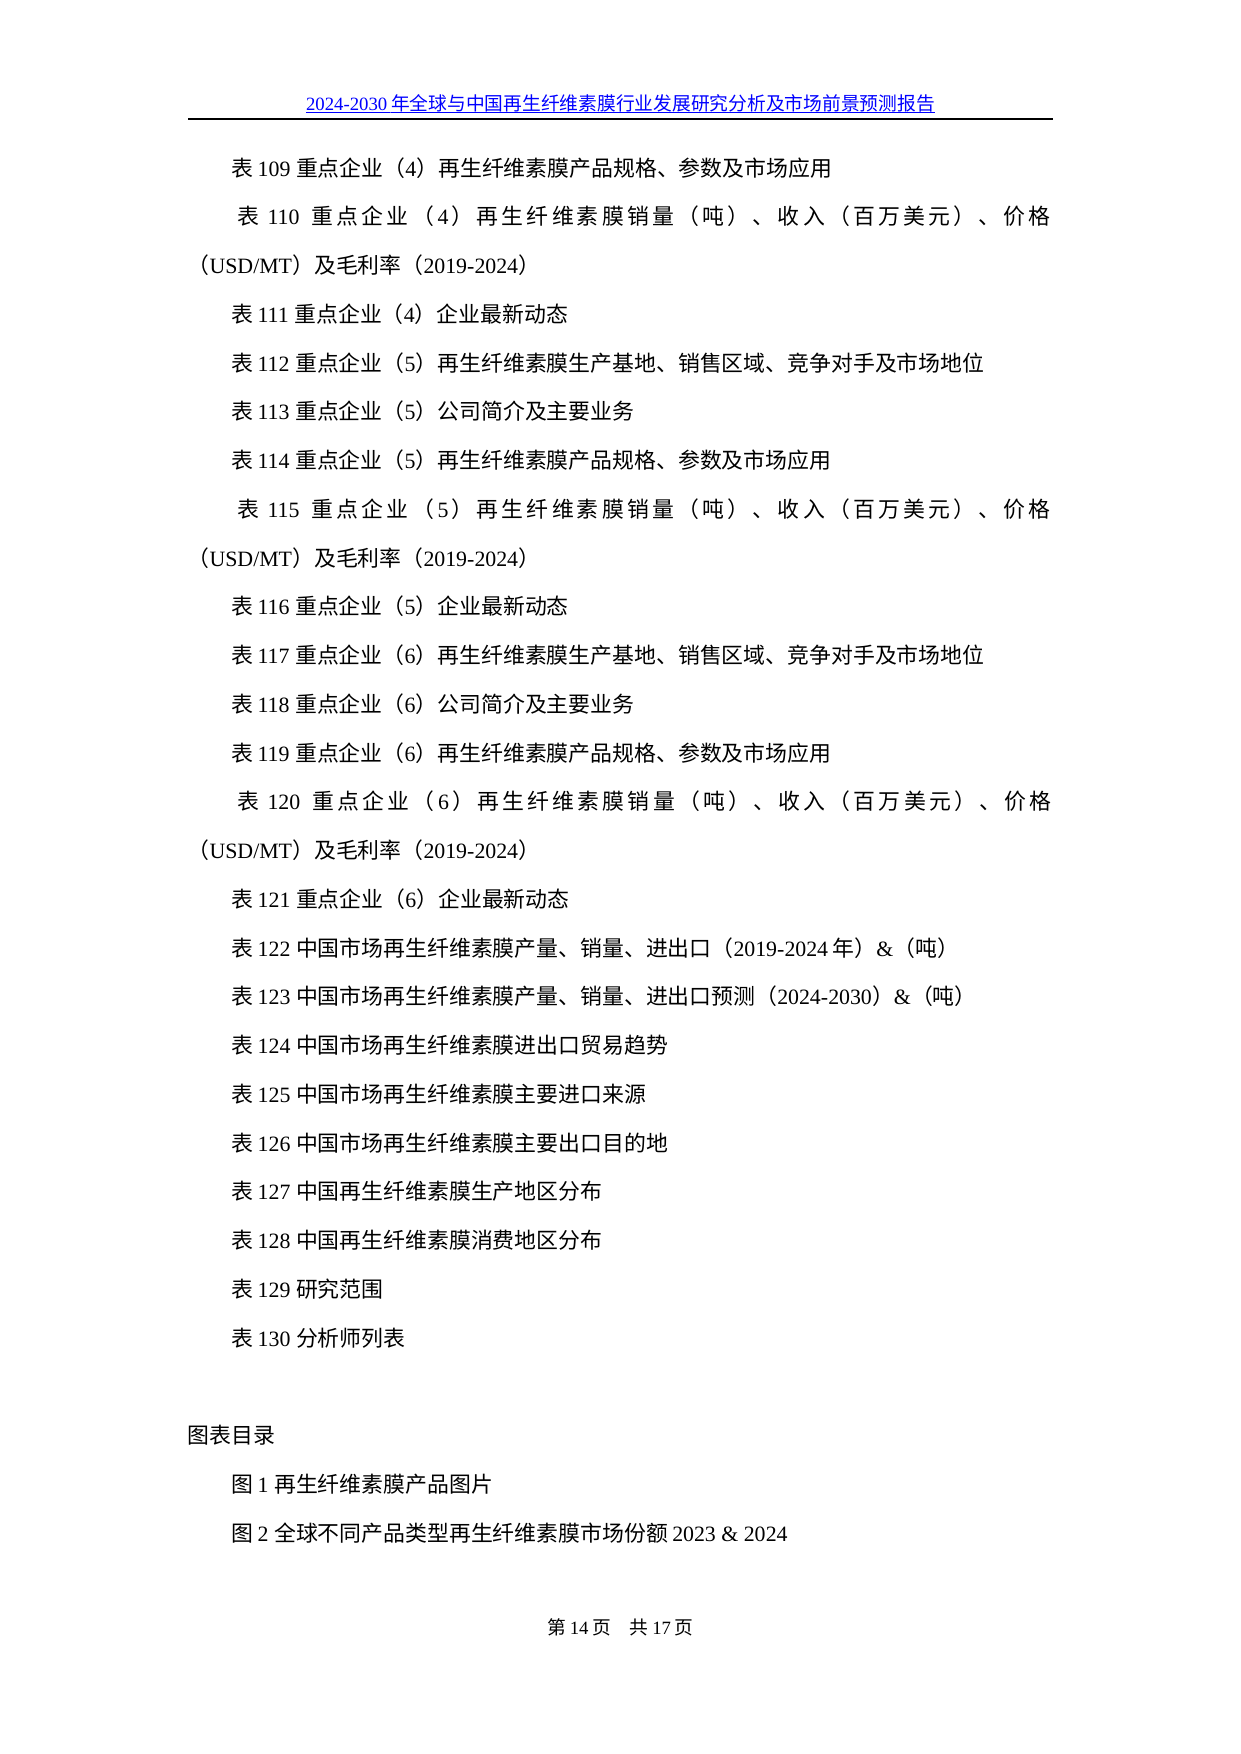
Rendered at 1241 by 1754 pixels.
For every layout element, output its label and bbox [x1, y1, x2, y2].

text [187, 150, 1053, 1548]
